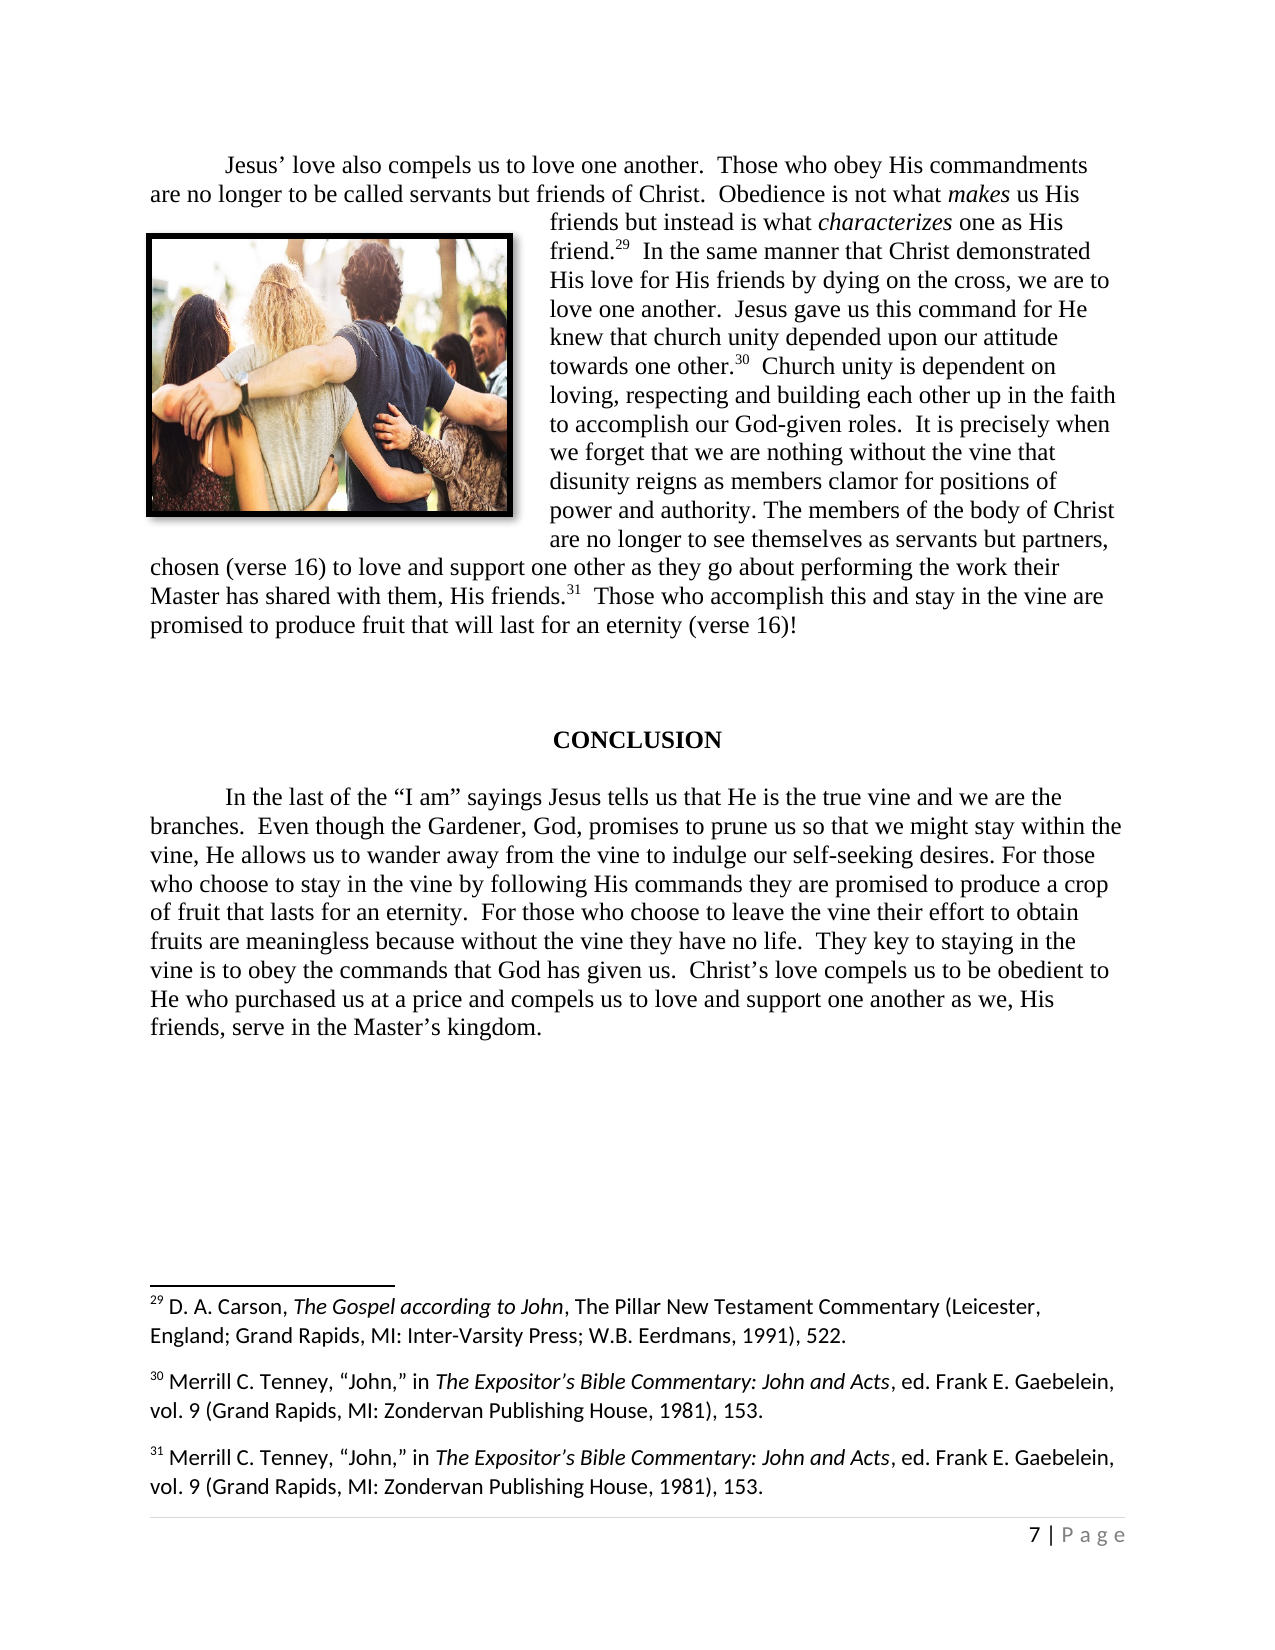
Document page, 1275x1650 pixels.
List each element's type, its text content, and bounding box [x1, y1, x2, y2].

text CONCLUSION [150, 725, 1124, 754]
text Jesus’ love also compels us to love one another. Those who obey His commandments are no longer to be called servants but friends of Christ. Obedience is not what makes us His friends but instead is what characterizes one as His friend. In the same manner that Christ demonstrated His love for His friends by dying on the cross, we are to love one another. Jesus gave us this command for He knew that church unity depended upon our attitude towards one other. Church unity is dependent on loving, respecting and building each other up in the faith to accomplish our God-given roles. It is precisely when we forget that we are nothing without the vine that disunity reigns as members clamor for positions of power and authority. The members of the body of Christ are no longer to see themselves as servants but partners, chosen (verse 16) to love and support one other as they go about performing the work their Master has shared with them, His friends. Those who accomplish this and stay in the vine are promised to produce fruit that will last for an eternity (verse 16)! [150, 150, 1124, 639]
text In the last of the “I am” sayings Jesus tells us that He is the true vine and we are the branches. Even though the Gardener, God, promises to prune us so that we might stay within the vine, He allows us to wander away from the vine to indulge our self-seeking desires. For those who choose to stay in the vine by following His commands they are promised to produce a crop of fruit that lasts for an eternity. For those who choose to leave the vine their effort to obtain fruits are meaningless because without the vine they have no life. They key to staying in the vine is to obey the commands that God has given us. Christ’s love compels us to be obedient to He who purchased us at a price and compels us to love and support one another as we, His friends, serve in the Master’s kingdom. [150, 782, 1124, 1041]
picture [152, 239, 507, 511]
